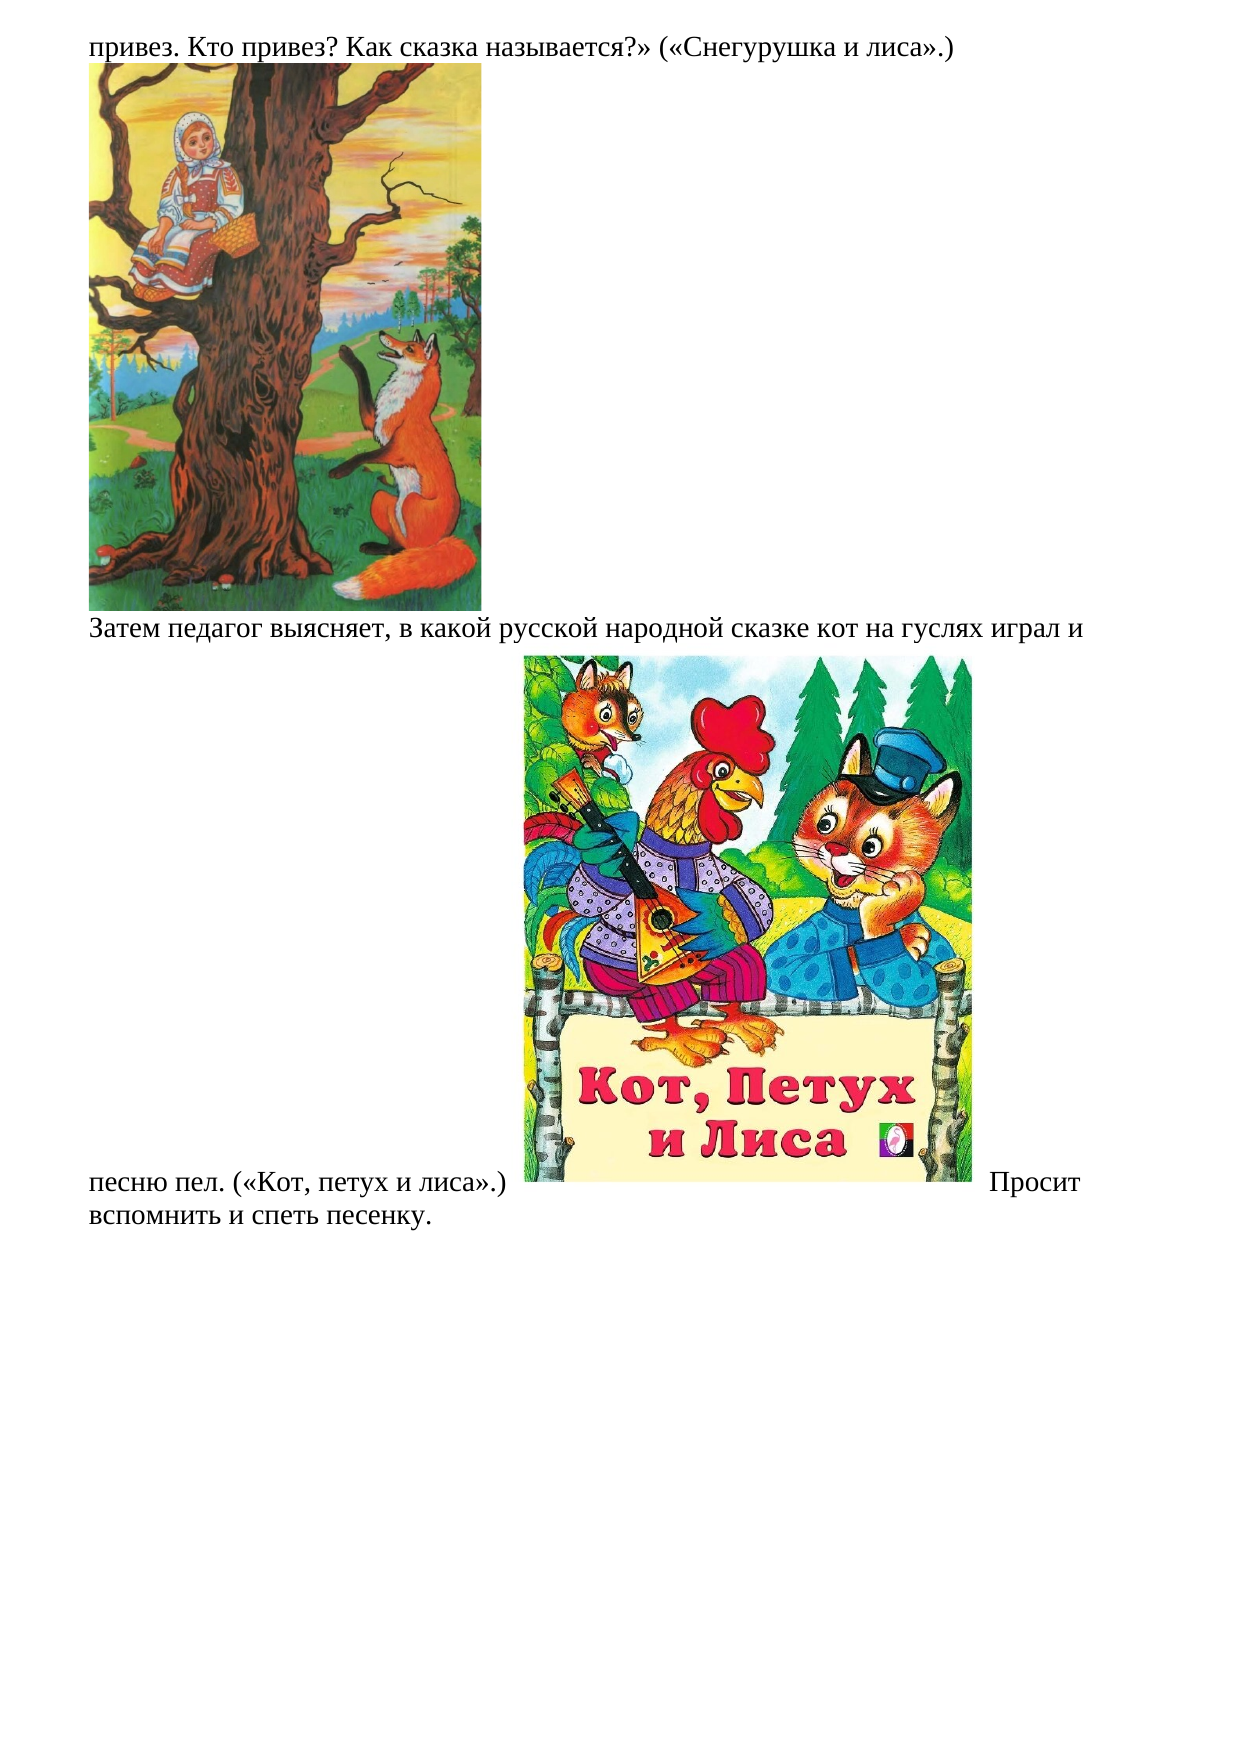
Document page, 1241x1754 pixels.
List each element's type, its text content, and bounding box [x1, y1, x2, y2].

picture [511, 643, 982, 1192]
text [89, 29, 1152, 610]
picture [88, 63, 482, 611]
